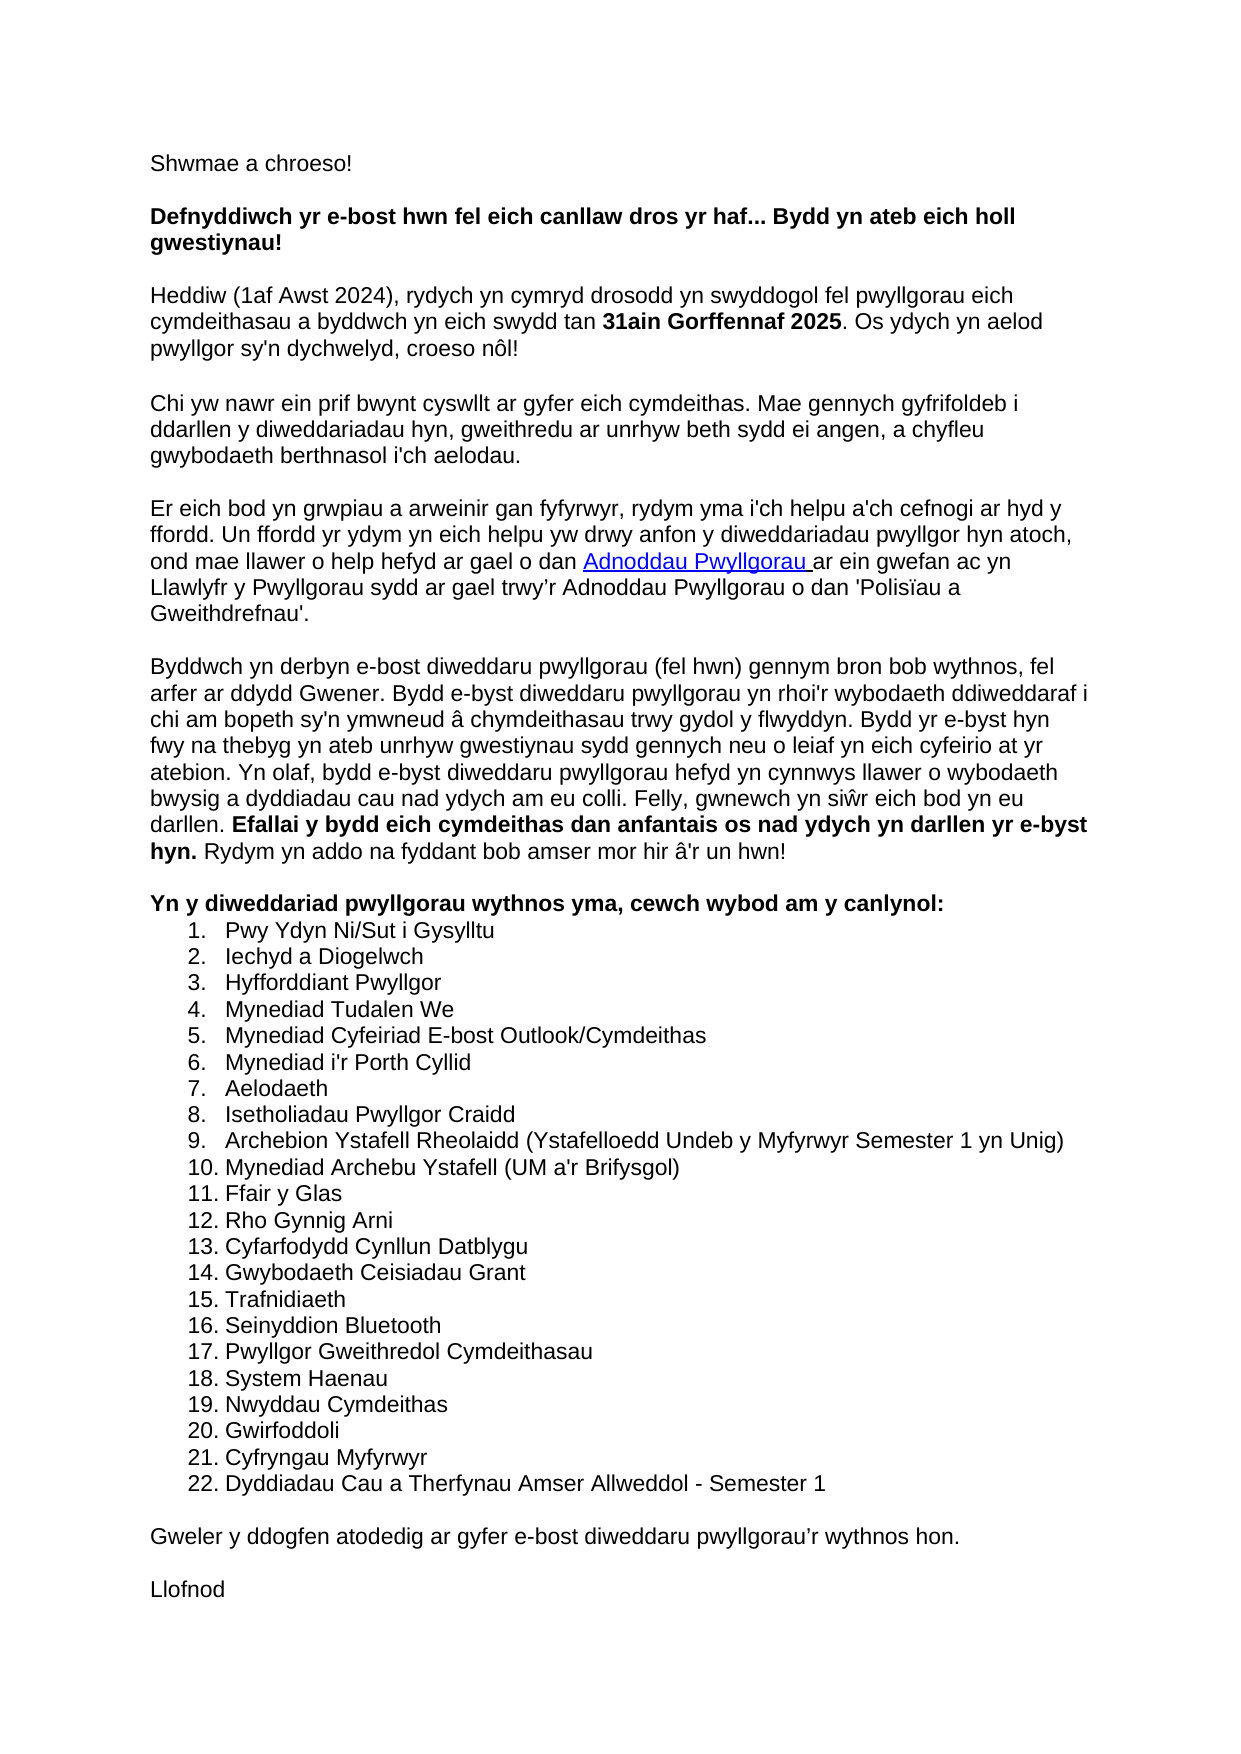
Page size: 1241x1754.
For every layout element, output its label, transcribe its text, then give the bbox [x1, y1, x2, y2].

list Aelodaeth [187, 1075, 1090, 1101]
list Seinyddion Bluetooth [187, 1312, 1090, 1338]
list Dyddiadau Cau a Therfynau Amser Allweddol - Semester 1 [187, 1470, 1090, 1496]
text Shwmae a chroeso! [150, 150, 1090, 176]
list Pwy Ydyn Ni/Sut i Gysylltu [187, 917, 1090, 943]
list Cyfarfodydd Cynllun Datblygu [187, 1233, 1090, 1259]
list System Haenau [187, 1365, 1090, 1391]
list Trafnidiaeth [187, 1286, 1090, 1312]
list Pwyllgor Gweithredol Cymdeithasau [187, 1338, 1090, 1365]
text Llofnod [150, 1576, 1090, 1602]
list Archebion Ystafell Rheolaidd (Ystafelloedd Undeb y Myfyrwyr Semester 1 yn Unig) [187, 1127, 1090, 1154]
list Mynediad Cyfeiriad E-bost Outlook/Cymdeithas [187, 1022, 1090, 1048]
list Rho Gynnig Arni [187, 1207, 1090, 1233]
text Defnyddiwch yr e-bost hwn fel eich canllaw dros yr haf... Bydd yn ateb eich holl gwestiynau! [150, 203, 1090, 255]
text Yn y diweddariad pwyllgorau wythnos yma, cewch wybod am y canlynol: [150, 890, 1090, 917]
list Mynediad Tudalen We [187, 996, 1090, 1022]
list Cyfryngau Myfyrwyr [187, 1444, 1090, 1470]
list Iechyd a Diogelwch [187, 943, 1090, 969]
list Mynediad i'r Porth Cyllid [187, 1048, 1090, 1075]
list Mynediad Archebu Ystafell (UM a'r Brifysgol) [187, 1154, 1090, 1180]
text Er eich bod yn grwpiau a arweinir gan fyfyrwyr, rydym yma i'ch helpu a'ch cefnogi ar hyd y ffordd. Un ffordd yr ydym yn eich helpu yw drwy anfon y diweddariadau pwyllgor hyn atoch, ond mae llawer o help hefyd ar gael o dan Adnoddau Pwyllgorau ar ein gwefan ac yn Llawlyfr y Pwyllgorau sydd ar gael trwy’r Adnoddau Pwyllgorau o dan 'Polisïau a Gweithdrefnau'. [150, 495, 1090, 627]
text Byddwch yn derbyn e-bost diweddaru pwyllgorau (fel hwn) gennym bron bob wythnos, fel arfer ar ddydd Gwener. Bydd e-byst diweddaru pwyllgorau yn rhoi'r wybodaeth ddiweddaraf i chi am bopeth sy'n ymwneud â chymdeithasau trwy gydol y flwyddyn. Bydd yr e-byst hyn fwy na thebyg yn ateb unrhyw gwestiynau sydd gennych neu o leiaf yn eich cyfeirio at yr atebion. Yn olaf, bydd e-byst diweddaru pwyllgorau hefyd yn cynnwys llawer o wybodaeth bwysig a dyddiadau cau nad ydych am eu colli. Felly, gwnewch yn siŵr eich bod yn eu darllen. Efallai y bydd eich cymdeithas dan anfantais os nad ydych yn darllen yr e-byst hyn. Rydym yn addo na fyddant bob amser mor hir â'r un hwn! [150, 653, 1090, 864]
list Ffair y Glas [187, 1180, 1090, 1207]
list Nwyddau Cymdeithas [187, 1391, 1090, 1417]
list Gwybodaeth Ceisiadau Grant [187, 1259, 1090, 1286]
list Gwirfoddoli [187, 1417, 1090, 1444]
text Heddiw (1af Awst 2024), rydych yn cymryd drosodd yn swyddogol fel pwyllgorau eich cymdeithasau a byddwch yn eich swydd tan 31ain Gorffennaf 2025. Os ydych yn aelod pwyllgor sy'n dychwelyd, croeso nôl! [150, 282, 1090, 361]
text Chi yw nawr ein prif bwynt cyswllt ar gyfer eich cymdeithas. Mae gennych gyfrifoldeb i ddarllen y diweddariadau hyn, gweithredu ar unrhyw beth sydd ei angen, a chyfleu gwybodaeth berthnasol i'ch aelodau. [150, 389, 1090, 469]
list Hyfforddiant Pwyllgor [187, 969, 1090, 996]
text Gweler y ddogfen atodedig ar gyfer e-bost diweddaru pwyllgorau’r wythnos hon. [150, 1523, 1090, 1549]
list Isetholiadau Pwyllgor Craidd [187, 1101, 1090, 1127]
